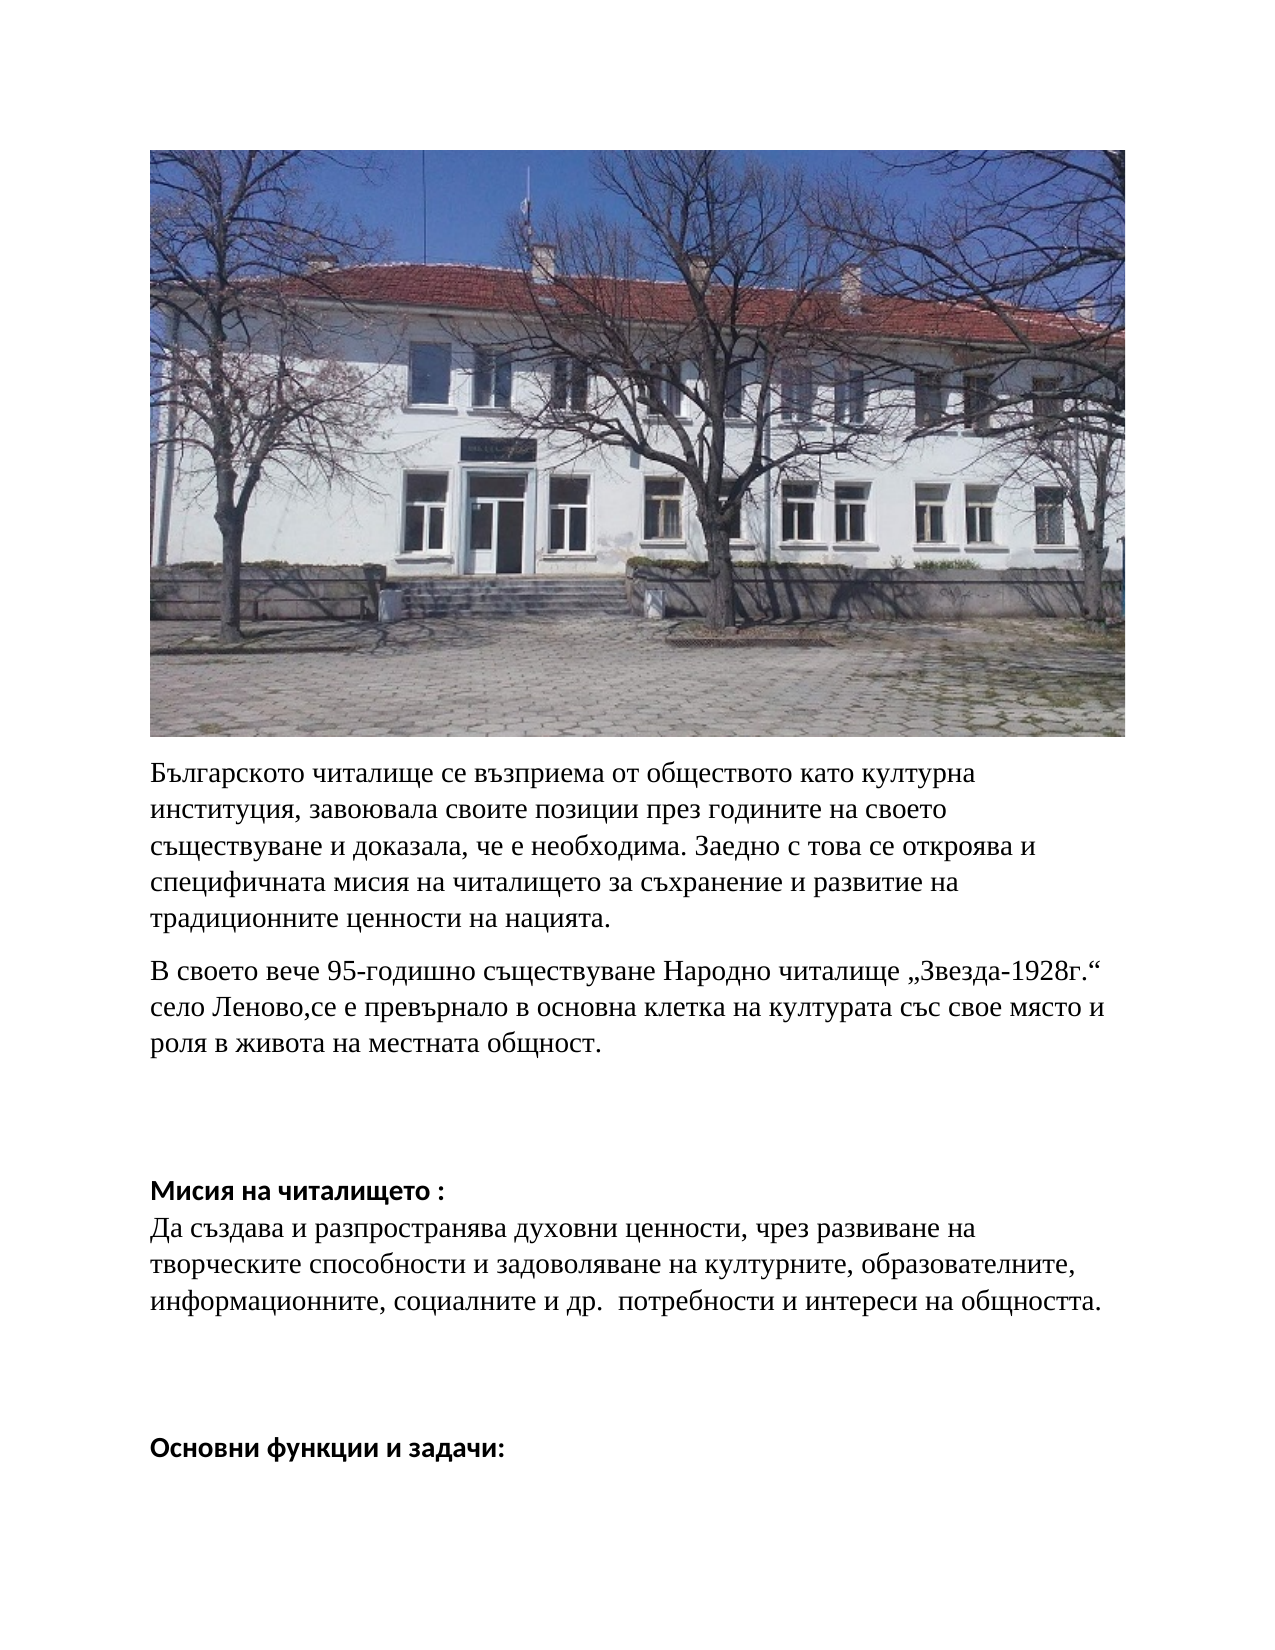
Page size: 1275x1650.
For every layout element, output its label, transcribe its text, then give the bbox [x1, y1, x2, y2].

picture [150, 150, 1125, 737]
text Българското читалище се възприема от обществото като културна институция, завоювала своите позиции през годините на своето съществуване и доказала, че е необходима. Заедно с това се откроява и специфичната мисия на читалището за съхранение и развитие на традиционните ценности на нацията. [150, 755, 1125, 933]
text Основни функции и задачи: [150, 1429, 1125, 1465]
text В своето вече 95-годишно съществуване Народно читалище „Звезда-1928г.“ село Леново,се е превърнало в основна клетка на културата със свое място и роля в живота на местната общност. [150, 953, 1125, 1059]
text Да създава и разпространява духовни ценности, чрез развиване на творческите способности и задоволяване на културните, образователните, информационните, социалните и др. потребности и интереси на общността. [150, 1210, 1125, 1316]
text Мисия на читалището : [150, 1172, 1125, 1208]
